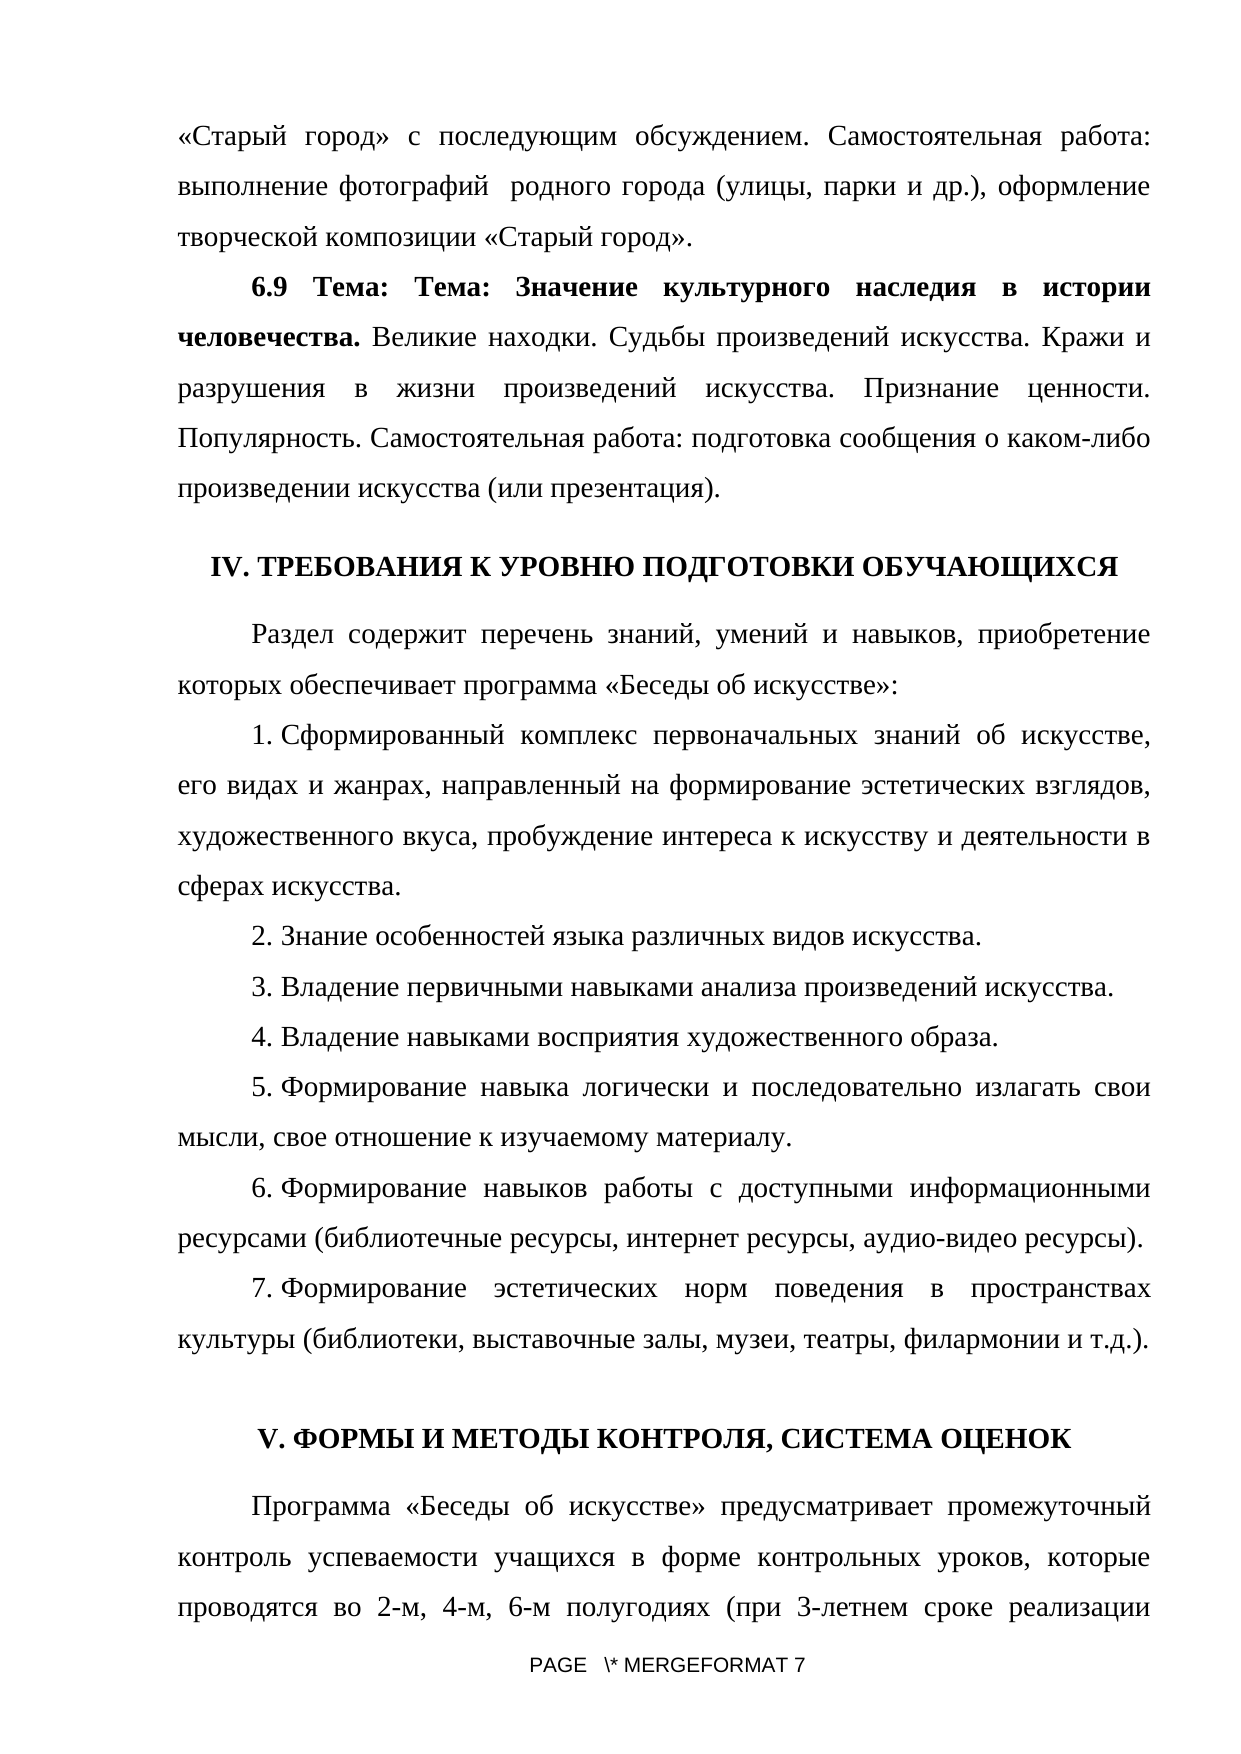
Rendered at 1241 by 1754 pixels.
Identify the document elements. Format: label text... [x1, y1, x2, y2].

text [177, 1488, 1152, 1623]
text 6.9 Тема: Тема: Значение культурного наследия в истории человечества. Великие находки. Судьбы произведений искусства. Кражи и разрушения в жизни произведений искусства. Признание ценности. Популярность. Самостоятельная работа: подготовка сообщения о каком-либо произведении искусства (или презентация). [177, 269, 1152, 504]
list Знание особенностей языка различных видов искусства. [177, 918, 1152, 952]
list Формирование эстетических норм поведения в пространствах культуры (библиотеки, выставочные залы, музеи, театры, филармонии и т.д.). [177, 1271, 1152, 1354]
text IV. ТРЕБОВАНИЯ К УРОВНЮ ПОДГОТОВКИ ОБУЧАЮЩИХСЯ [177, 549, 1152, 583]
text V. ФОРМЫ И МЕТОДЫ КОНТРОЛЯ, СИСТЕМА ОЦЕНОК [177, 1421, 1152, 1455]
list Владение первичными навыками анализа произведений искусства. [177, 969, 1152, 1002]
list Сформированный комплекс первоначальных знаний об искусстве, его видах и жанрах, направленный на формирование эстетических взглядов, художественного вкуса, пробуждение интереса к искусству и деятельности в сферах искусства. [177, 717, 1152, 902]
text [177, 118, 1152, 252]
list Формирование навыка логически и последовательно излагать свои мысли, свое отношение к изучаемому материалу. [177, 1069, 1152, 1153]
text Раздел содержит перечень знаний, умений и навыков, приобретение которых обеспечивает программа «Беседы об искусстве»: [177, 616, 1152, 700]
list Владение навыками восприятия художественного образа. [177, 1019, 1152, 1052]
list Формирование навыков работы с доступными информационными ресурсами (библиотечные ресурсы, интернет ресурсы, аудио-видео ресурсы). [177, 1170, 1152, 1254]
